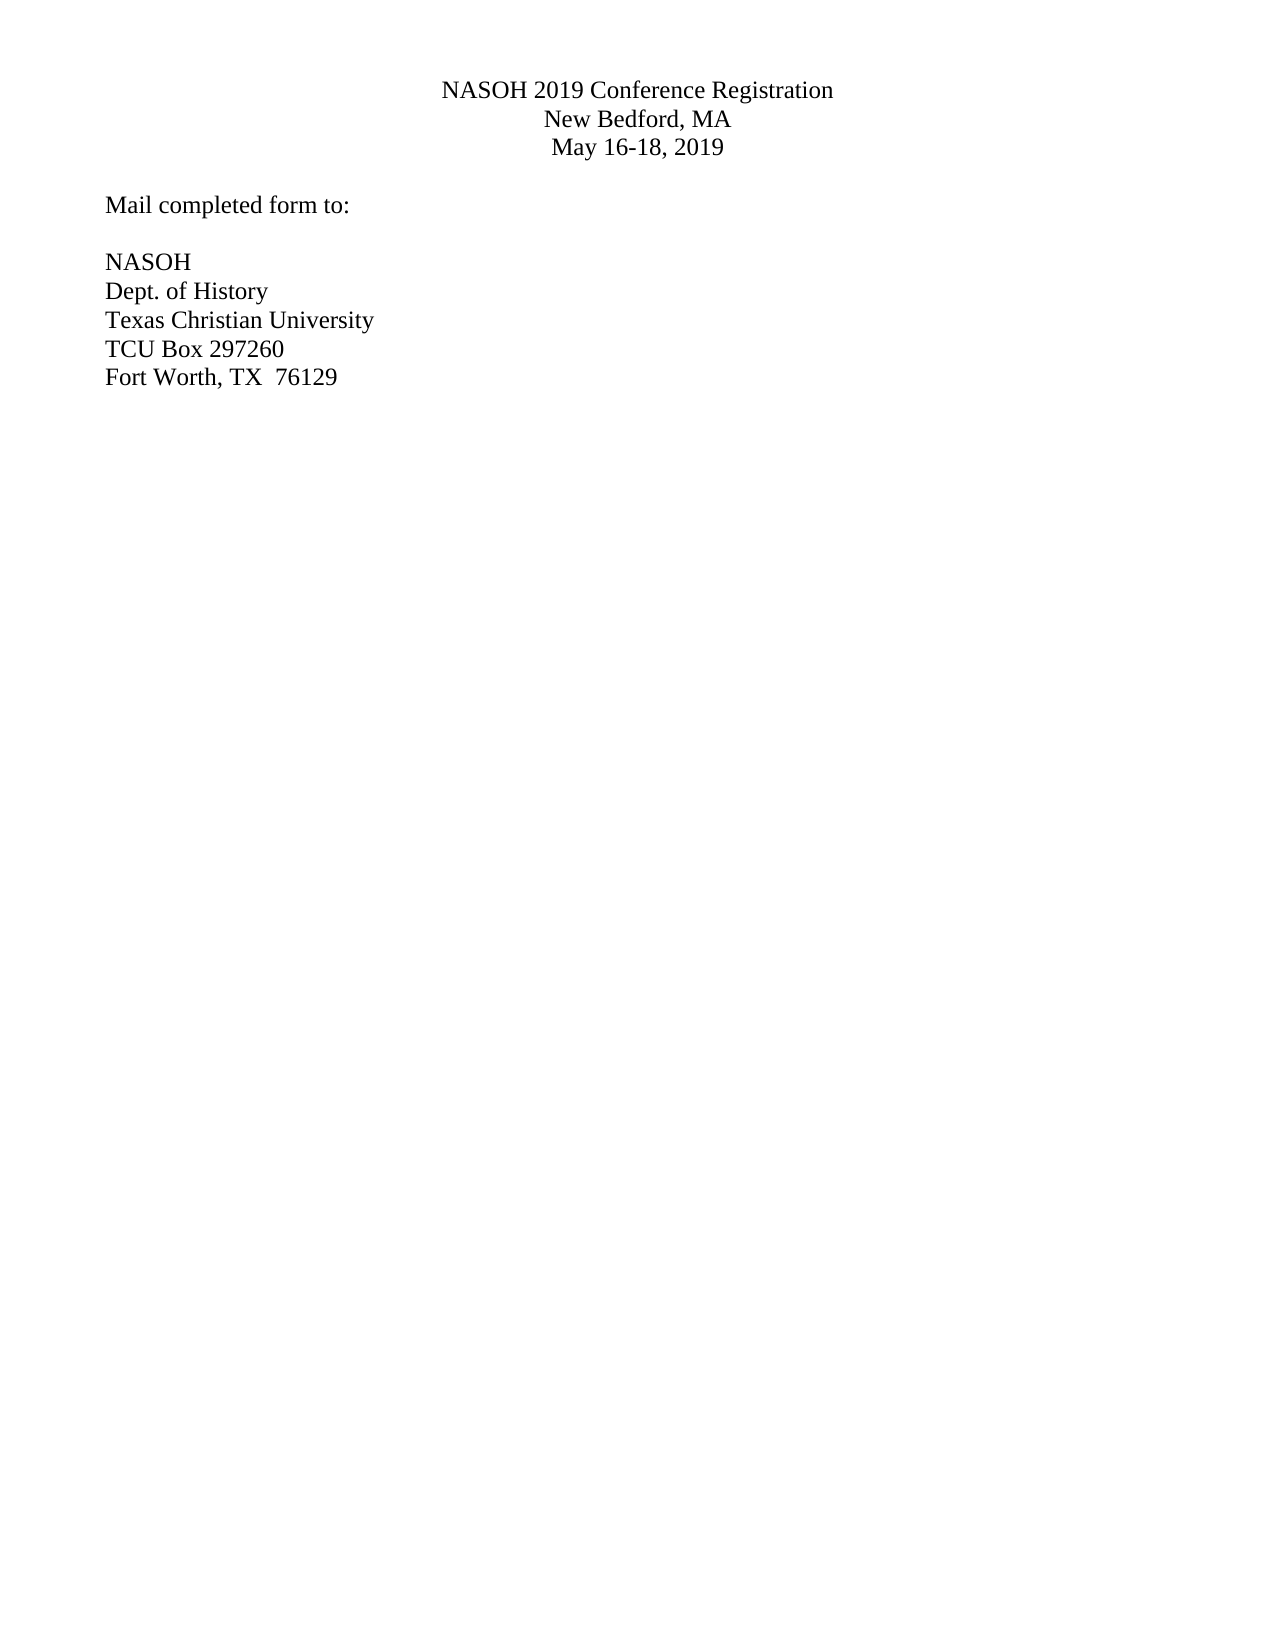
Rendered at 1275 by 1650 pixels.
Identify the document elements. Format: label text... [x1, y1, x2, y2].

text Mail completed form to: [105, 190, 1170, 219]
text Dept. of History [105, 276, 1170, 305]
text TCU Box 297260 [105, 334, 1170, 362]
text Texas Christian University [105, 305, 1170, 334]
text Fort Worth, TX 76129 [105, 362, 1170, 391]
text NASOH [105, 247, 1170, 276]
